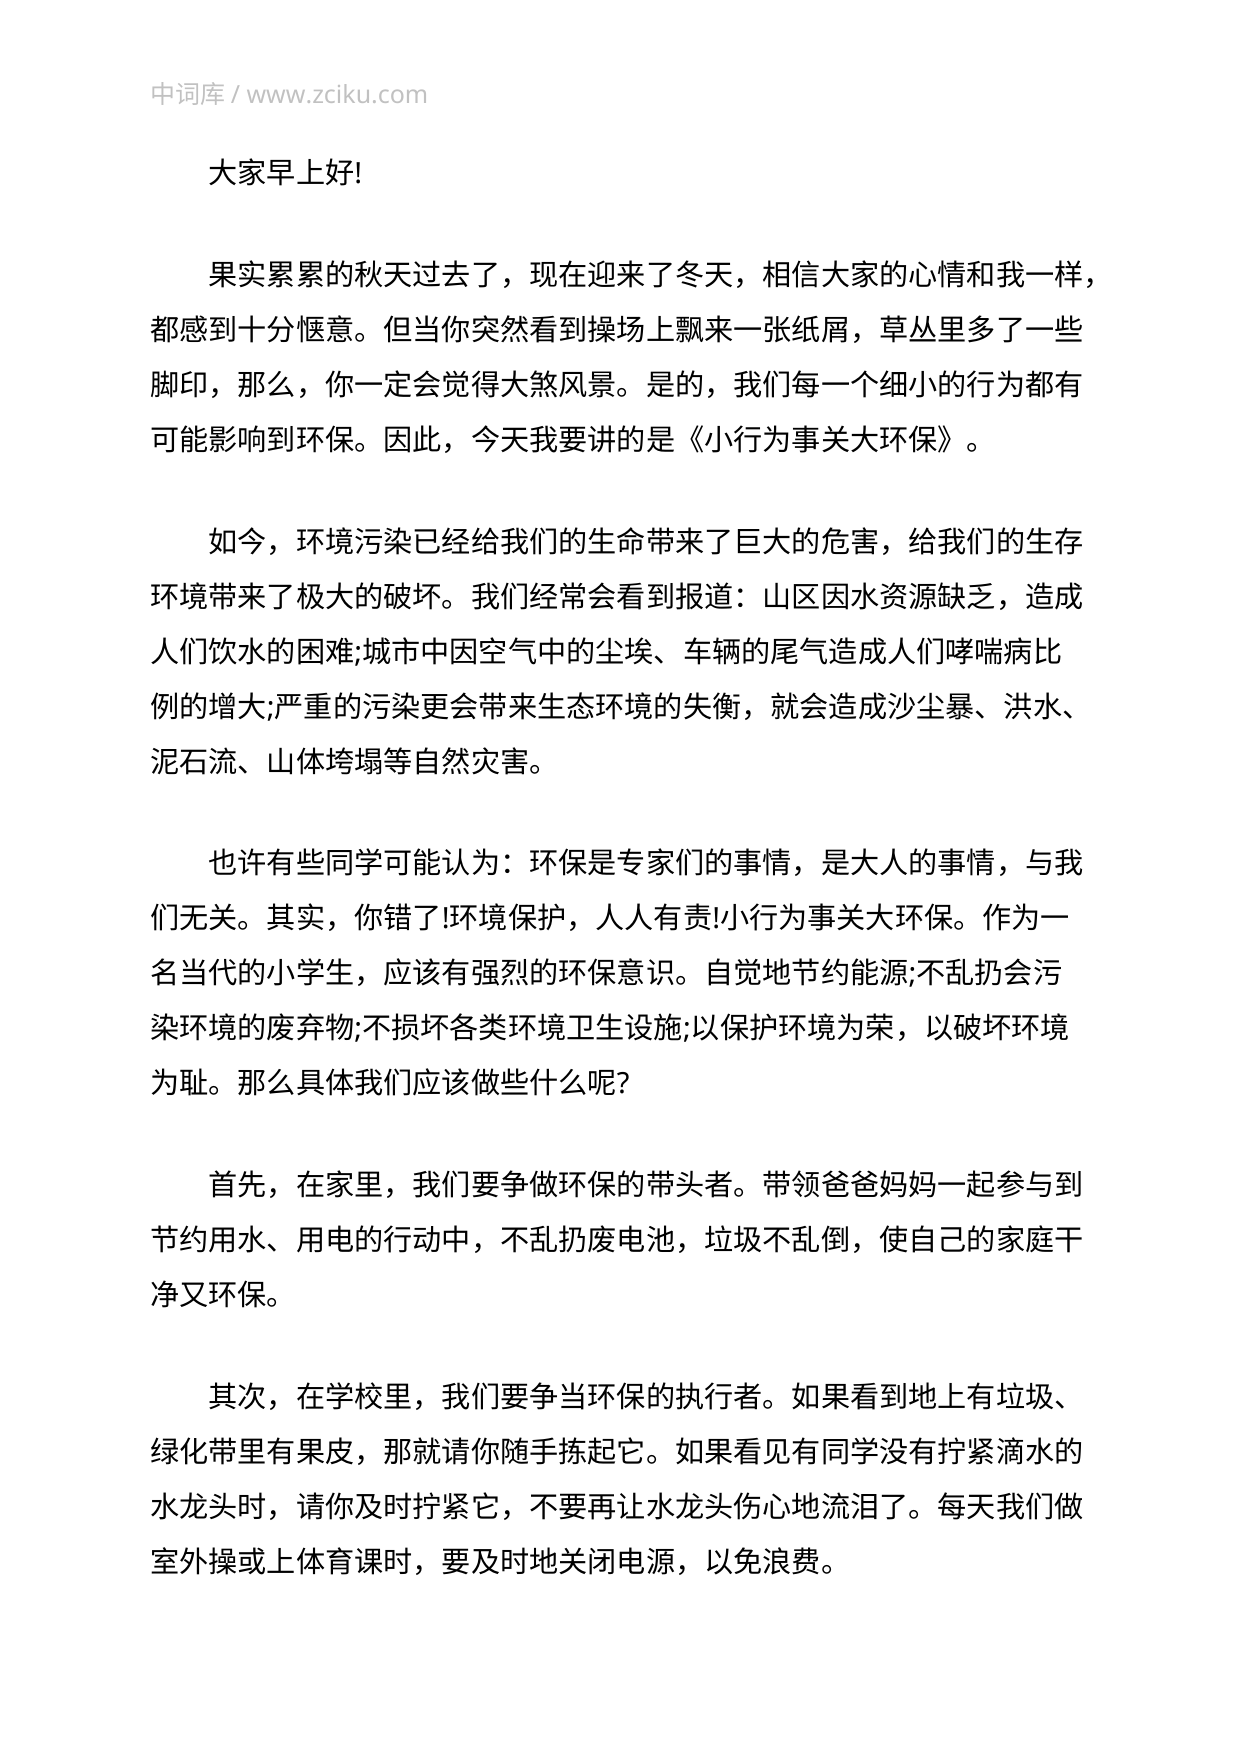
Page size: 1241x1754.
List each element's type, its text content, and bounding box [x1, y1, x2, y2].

text 也许有些同学可能认为：环保是专家们的事情，是大人的事情，与我们无关。其实，你错了!环境保护，人人有责!小行为事关大环保。作为一名当代的小学生，应该有强烈的环保意识。自觉地节约能源;不乱扔会污染环境的废弃物;不损坏各类环境卫生设施;以保护环境为荣，以破坏环境为耻。那么具体我们应该做些什么呢? [150, 840, 1090, 1102]
text 首先，在家里，我们要争做环保的带头者。带领爸爸妈妈一起参与到节约用水、用电的行动中，不乱扔废电池，垃圾不乱倒，使自己的家庭干净又环保。 [150, 1162, 1090, 1314]
text 果实累累的秋天过去了，现在迎来了冬天，相信大家的心情和我一样，都感到十分惬意。但当你突然看到操场上飘来一张纸屑，草丛里多了一些脚印，那么，你一定会觉得大煞风景。是的，我们每一个细小的行为都有可能影响到环保。因此，今天我要讲的是《小行为事关大环保》。 [150, 252, 1090, 459]
text 大家早上好! [150, 150, 1090, 192]
text 如今，环境污染已经给我们的生命带来了巨大的危害，给我们的生存环境带来了极大的破坏。我们经常会看到报道：山区因水资源缺乏，造成人们饮水的困难;城市中因空气中的尘埃、车辆的尾气造成人们哮喘病比例的增大;严重的污染更会带来生态环境的失衡，就会造成沙尘暴、洪水、泥石流、山体垮塌等自然灾害。 [150, 518, 1090, 781]
text 其次，在学校里，我们要争当环保的执行者。如果看到地上有垃圾、绿化带里有果皮，那就请你随手拣起它。如果看见有同学没有拧紧滴水的水龙头时，请你及时拧紧它，不要再让水龙头伤心地流泪了。每天我们做室外操或上体育课时，要及时地关闭电源，以免浪费。 [150, 1373, 1090, 1580]
